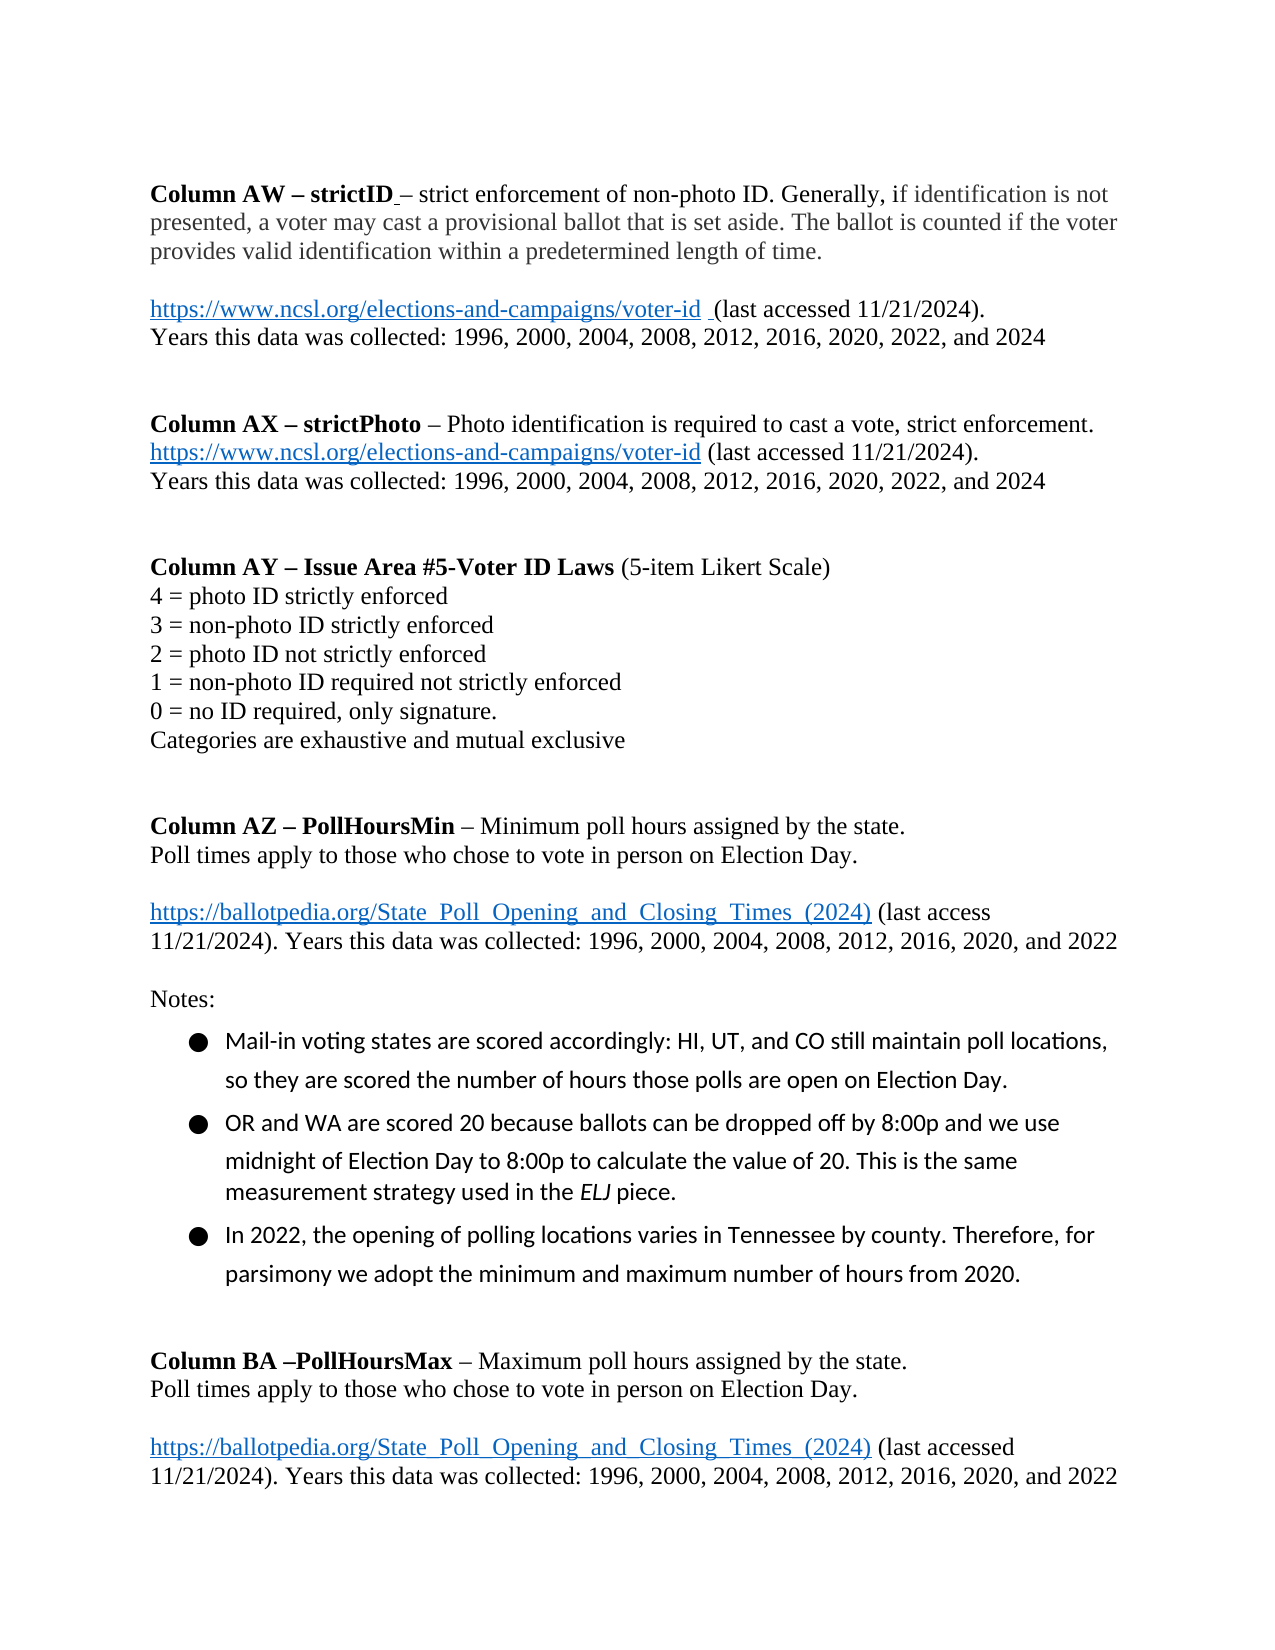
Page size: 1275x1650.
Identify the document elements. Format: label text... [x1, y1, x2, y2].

text Poll times apply to those who chose to vote in person on Election Day. [150, 840, 1125, 869]
text https://ballotpedia.org/State_Poll_Opening_and_Closing_Times_(2024) (last access 11/21/2024). Years this data was collected: 1996, 2000, 2004, 2008, 2012, 2016, 2020, and 2022 [150, 897, 1125, 955]
text 1 = non-photo ID required not strictly enforced [150, 667, 1125, 696]
text Column BA –PollHoursMax – Maximum poll hours assigned by the state. [150, 1346, 1125, 1374]
text Column AW – strictID – strict enforcement of non-photo ID. Generally, if identification is not presented, a voter may cast a provisional ballot that is set aside. The ballot is counted if the voter provides valid identification within a predetermined length of time. [150, 179, 1125, 265]
text https://ballotpedia.org/State_Poll_Opening_and_Closing_Times_(2024) (last accessed 11/21/2024). Years this data was collected: 1996, 2000, 2004, 2008, 2012, 2016, 2020, and 2022 [150, 1432, 1125, 1489]
list Mail-in voting states are scored accordingly: HI, UT, and CO still maintain poll locations, so they are scored the number of hours those polls are open on Election Day. [187, 1012, 1125, 1094]
text Column AX – strictPhoto – Photo identification is required to cast a vote, strict enforcement. https://www.ncsl.org/elections-and-campaigns/voter-id (last accessed 11/21/2024). [150, 409, 1125, 466]
text Years this data was collected: 1996, 2000, 2004, 2008, 2012, 2016, 2020, 2022, and 2024 [150, 466, 1125, 495]
text 2 = photo ID not strictly enforced [150, 639, 1125, 667]
list OR and WA are scored 20 because ballots can be dropped off by 8:00p and we use midnight of Election Day to 8:00p to calculate the value of 20. This is the same measurement strategy used in the ELJ piece. [187, 1094, 1125, 1207]
text Years this data was collected: 1996, 2000, 2004, 2008, 2012, 2016, 2020, 2022, and 2024 [150, 322, 1125, 351]
text 4 = photo ID strictly enforced [150, 581, 1125, 610]
text 0 = no ID required, only signature. [150, 696, 1125, 725]
list In 2022, the opening of polling locations varies in Tennessee by county. Therefore, for parsimony we adopt the minimum and maximum number of hours from 2020. [187, 1207, 1125, 1288]
text Poll times apply to those who chose to vote in person on Election Day. [150, 1374, 1125, 1403]
text 3 = non-photo ID strictly enforced [150, 610, 1125, 639]
text Notes: [150, 984, 1125, 1012]
text Categories are exhaustive and mutual exclusive [150, 725, 1125, 754]
text https://www.ncsl.org/elections-and-campaigns/voter-id (last accessed 11/21/2024). [150, 294, 1125, 322]
text Column AY – Issue Area #5-Voter ID Laws (5-item Likert Scale) [150, 552, 1125, 581]
text Column AZ – PollHoursMin – Minimum poll hours assigned by the state. [150, 811, 1125, 840]
